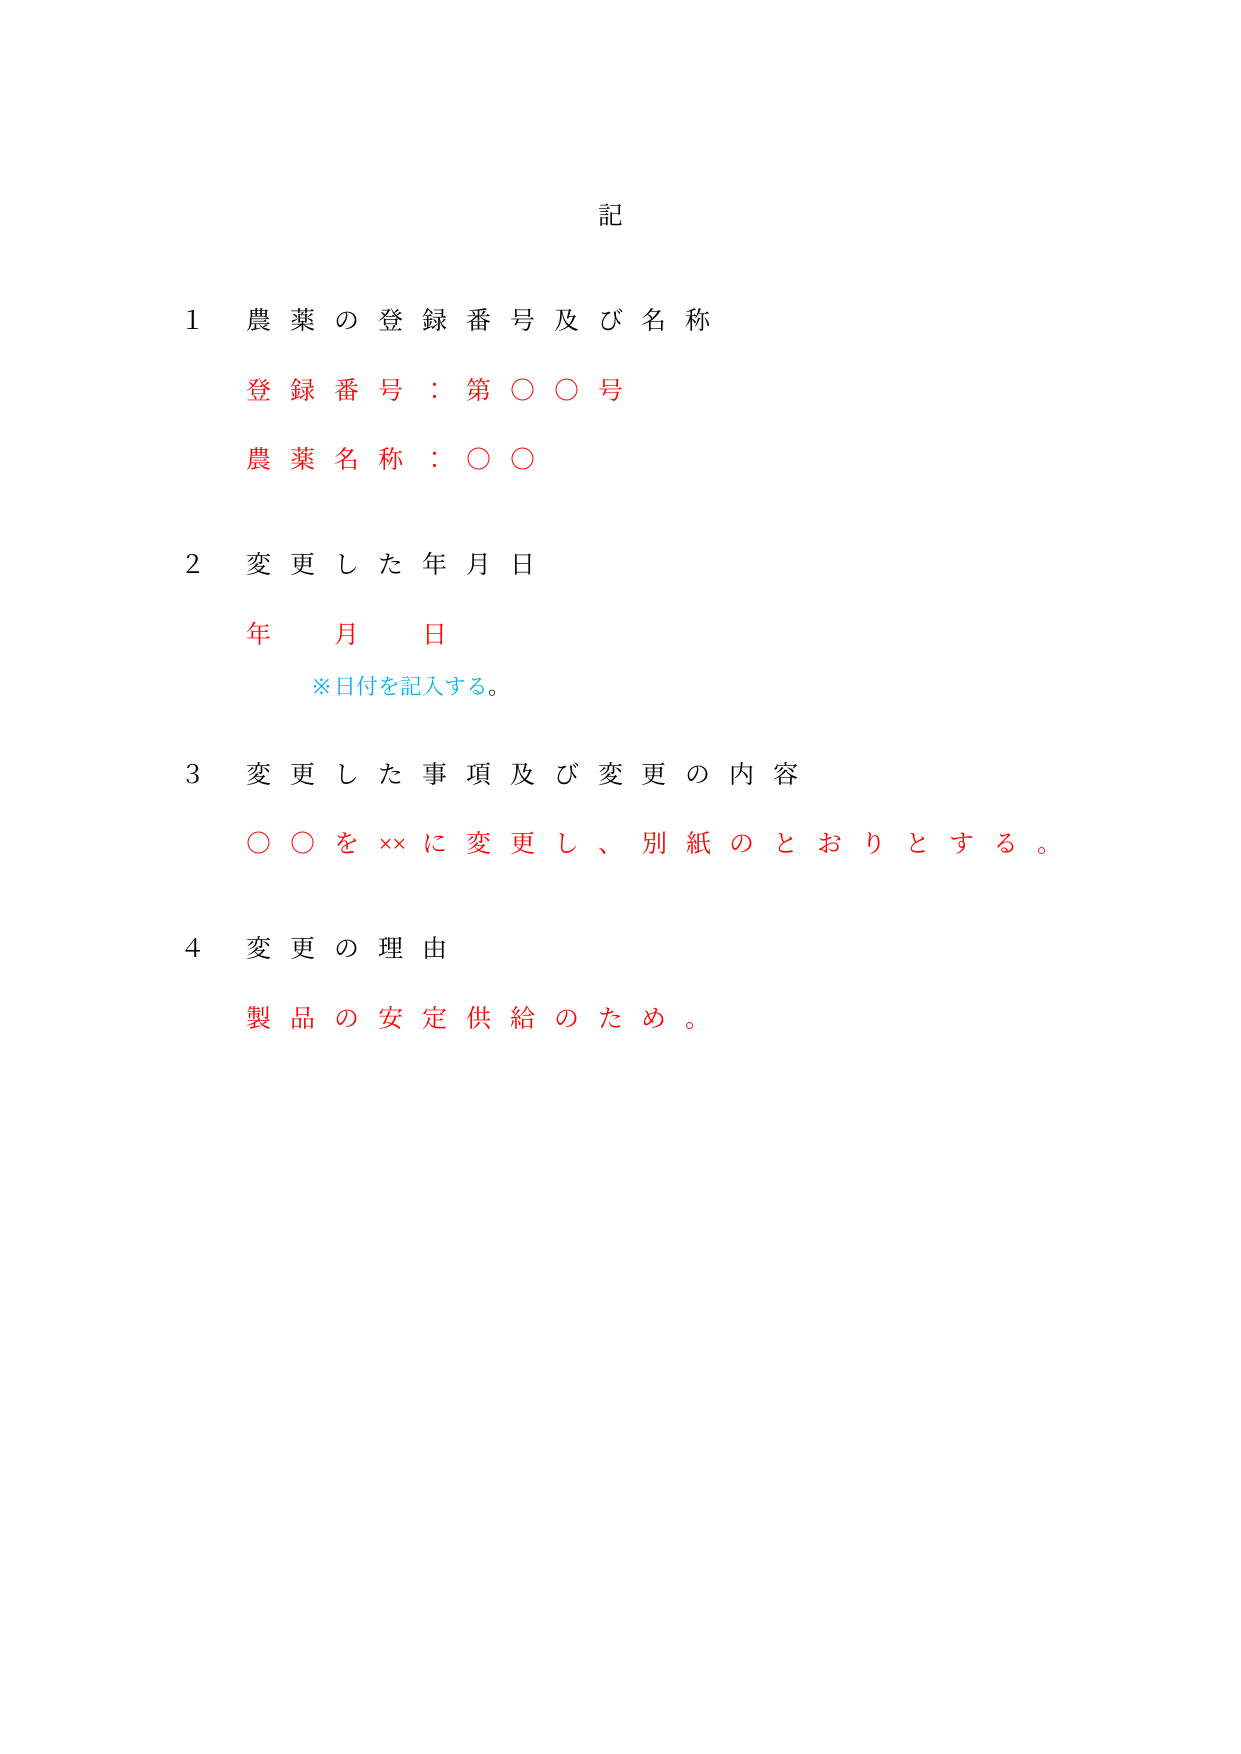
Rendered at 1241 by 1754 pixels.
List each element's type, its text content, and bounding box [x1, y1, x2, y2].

text 登録番号：第○○号 [181, 353, 1060, 423]
text 農薬名称：○○ [181, 423, 1060, 493]
text 年 月 日 [181, 598, 1060, 668]
text 記 [181, 179, 1060, 249]
text １ 農薬の登録番号及び名称 [181, 284, 1060, 353]
text ４ 変更の理由 [181, 912, 1060, 982]
text 製品の安定供給のため。 [181, 982, 1060, 1051]
text ○○を××に変更し、別紙のとおりとする。 [181, 807, 1060, 877]
text ※日付を記入する。 [247, 668, 1060, 702]
text ３ 変更した事項及び変更の内容 [181, 737, 1060, 807]
text ２ 変更した年月日 [181, 528, 1060, 598]
